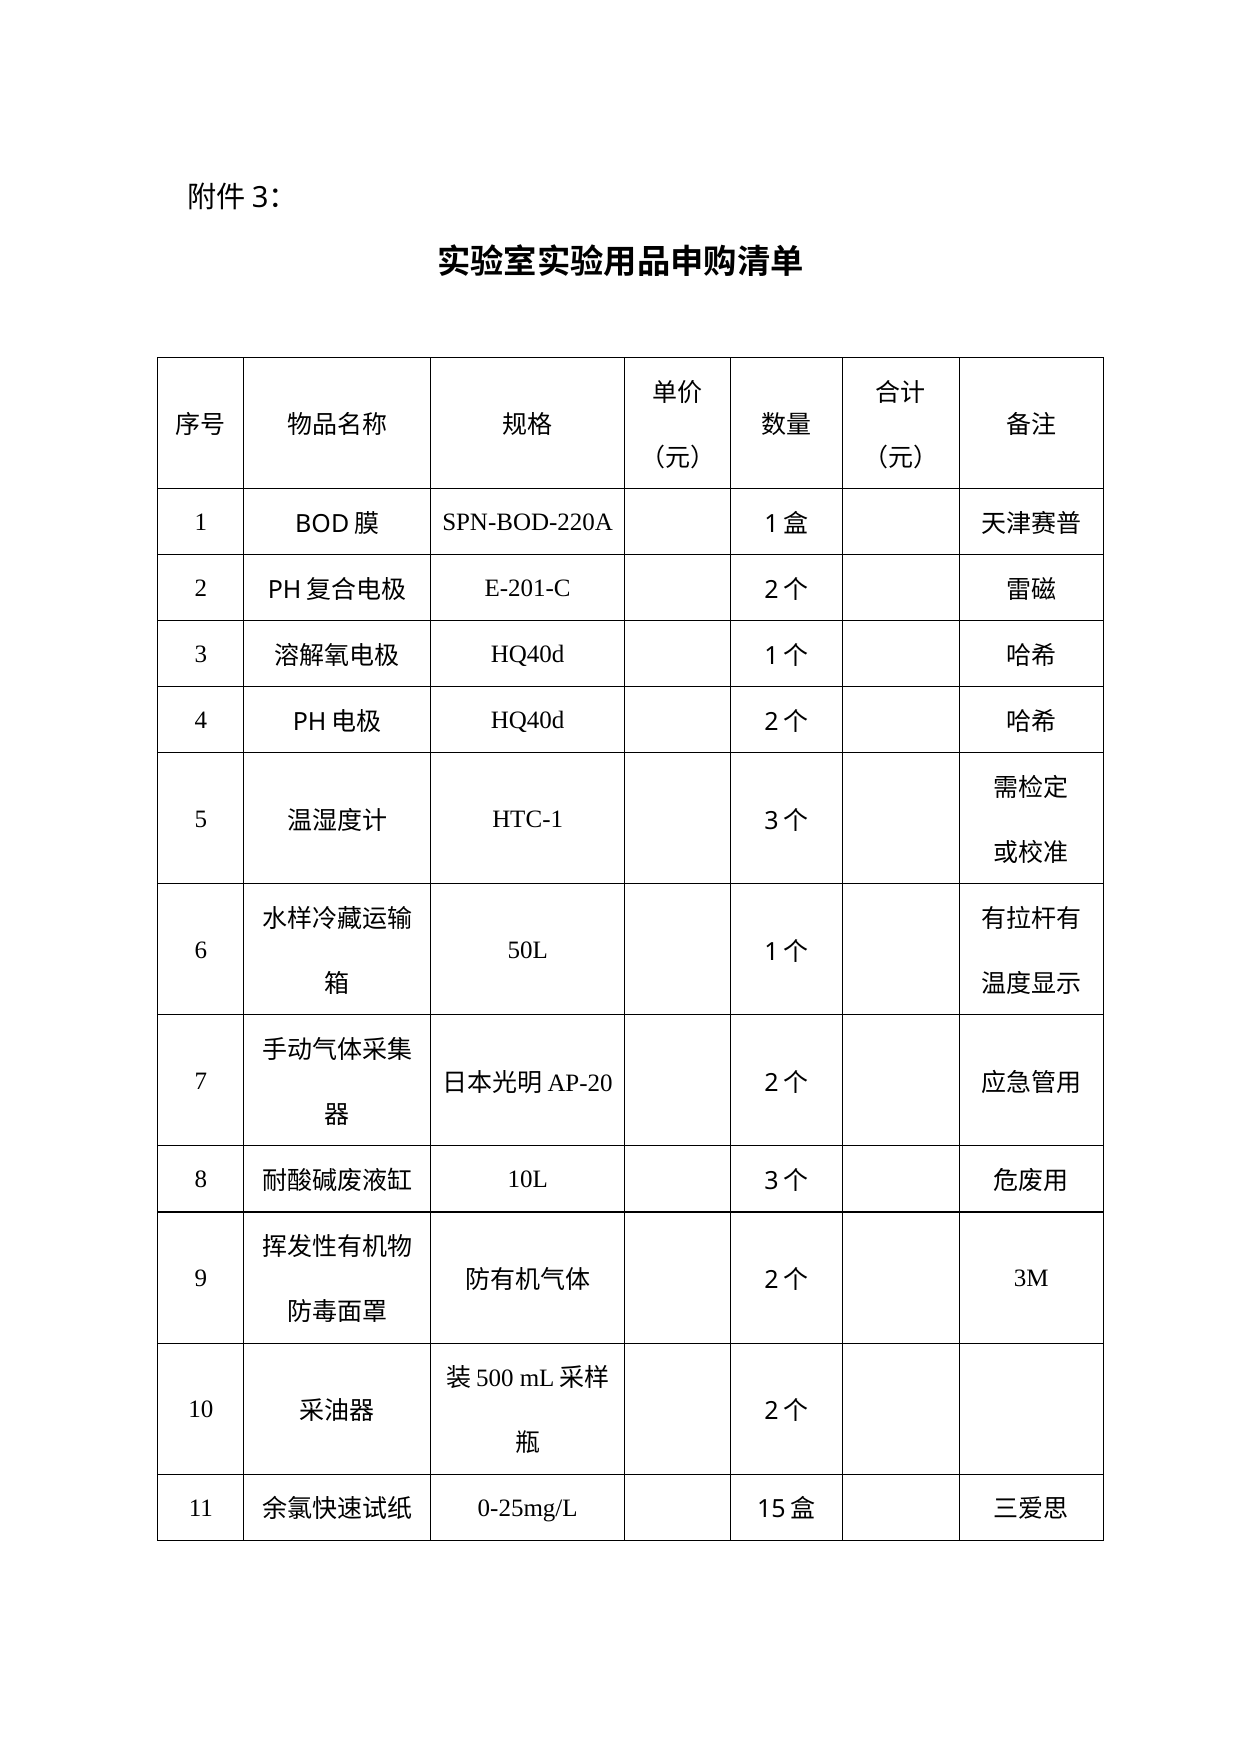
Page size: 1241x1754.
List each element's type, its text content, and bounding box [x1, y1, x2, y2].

table_cell 3M [960, 1213, 1103, 1342]
table_cell 7 [158, 1015, 243, 1145]
table_header 合计 （元） [843, 358, 959, 488]
table_cell 2个 [731, 1213, 842, 1342]
table_cell 日本光明AP-20 [431, 1015, 624, 1145]
table_cell 0-25mg/L [431, 1475, 624, 1539]
table_cell 2个 [731, 1344, 842, 1473]
table_header 单价 （元） [625, 358, 730, 488]
table_cell 5 [158, 753, 243, 883]
table_cell [843, 555, 959, 620]
table_cell [843, 1344, 959, 1473]
table_cell 防有机气体 [431, 1213, 624, 1342]
table_cell 3个 [731, 1146, 842, 1211]
table_cell [625, 621, 730, 686]
table_cell 10 [158, 1344, 243, 1473]
table_cell 2 [158, 555, 243, 620]
table_cell 哈希 [960, 687, 1103, 752]
table_cell [843, 884, 959, 1014]
table_header 备注 [960, 358, 1103, 488]
table_cell [625, 1015, 730, 1145]
table_cell 采油器 [244, 1344, 430, 1473]
table_cell PH电极 [244, 687, 430, 752]
table_cell [843, 1475, 959, 1539]
table_cell 3 [158, 621, 243, 686]
table_cell 哈希 [960, 621, 1103, 686]
table_cell 8 [158, 1146, 243, 1211]
table_cell 手动气体采集器 [244, 1015, 430, 1145]
table_cell BOD膜 [244, 489, 430, 554]
table_cell 1个 [731, 621, 842, 686]
table_cell 应急管用 [960, 1015, 1103, 1145]
table_cell 2个 [731, 555, 842, 620]
table_cell 有拉杆有温度显示 [960, 884, 1103, 1014]
table_cell 挥发性有机物防毒面罩 [244, 1213, 430, 1342]
table_header 序号 [158, 358, 243, 488]
table_cell 装500 mL采样瓶 [431, 1344, 624, 1473]
table_header 数量 [731, 358, 842, 488]
table_cell 10L [431, 1146, 624, 1211]
table_cell [625, 1344, 730, 1473]
table_cell 1 [158, 489, 243, 554]
table_cell [843, 621, 959, 686]
table_cell 2个 [731, 687, 842, 752]
table_cell [625, 687, 730, 752]
table_cell E-201-C [431, 555, 624, 620]
table_cell 雷磁 [960, 555, 1103, 620]
table_header 规格 [431, 358, 624, 488]
table_cell 危废用 [960, 1146, 1103, 1211]
table_cell [625, 489, 730, 554]
table_cell 耐酸碱废液缸 [244, 1146, 430, 1211]
table_cell [843, 1213, 959, 1342]
text 实验室实验用品申购清单 [187, 227, 1053, 292]
table_cell [843, 489, 959, 554]
table_cell 1个 [731, 884, 842, 1014]
table_cell [843, 687, 959, 752]
table_cell HQ40d [431, 621, 624, 686]
table_cell 3个 [731, 753, 842, 883]
table_cell 余氯快速试纸 [244, 1475, 430, 1539]
text 附件3： [187, 162, 1053, 227]
table_cell 50L [431, 884, 624, 1014]
table_cell 15盒 [731, 1475, 842, 1539]
table_cell 温湿度计 [244, 753, 430, 883]
table_cell [843, 1015, 959, 1145]
table_cell [843, 1146, 959, 1211]
table_header 物品名称 [244, 358, 430, 488]
table_cell 溶解氧电极 [244, 621, 430, 686]
table_cell [960, 1344, 1103, 1473]
table_cell 需检定 或校准 [960, 753, 1103, 883]
table_cell [625, 753, 730, 883]
table_cell [625, 555, 730, 620]
table_cell 4 [158, 687, 243, 752]
table_cell 2个 [731, 1015, 842, 1145]
table_cell SPN-BOD-220A [431, 489, 624, 554]
table_cell 1盒 [731, 489, 842, 554]
table_cell [843, 753, 959, 883]
table_cell [625, 884, 730, 1014]
table_cell 水样冷藏运输箱 [244, 884, 430, 1014]
table_cell [625, 1475, 730, 1539]
table_cell 6 [158, 884, 243, 1014]
table_cell 11 [158, 1475, 243, 1539]
table_cell HQ40d [431, 687, 624, 752]
table_cell [625, 1213, 730, 1342]
table_cell HTC-1 [431, 753, 624, 883]
table_cell 三爱思 [960, 1475, 1103, 1539]
table_cell [625, 1146, 730, 1211]
table_cell 9 [158, 1213, 243, 1342]
table_cell 天津赛普 [960, 489, 1103, 554]
table_cell PH复合电极 [244, 555, 430, 620]
